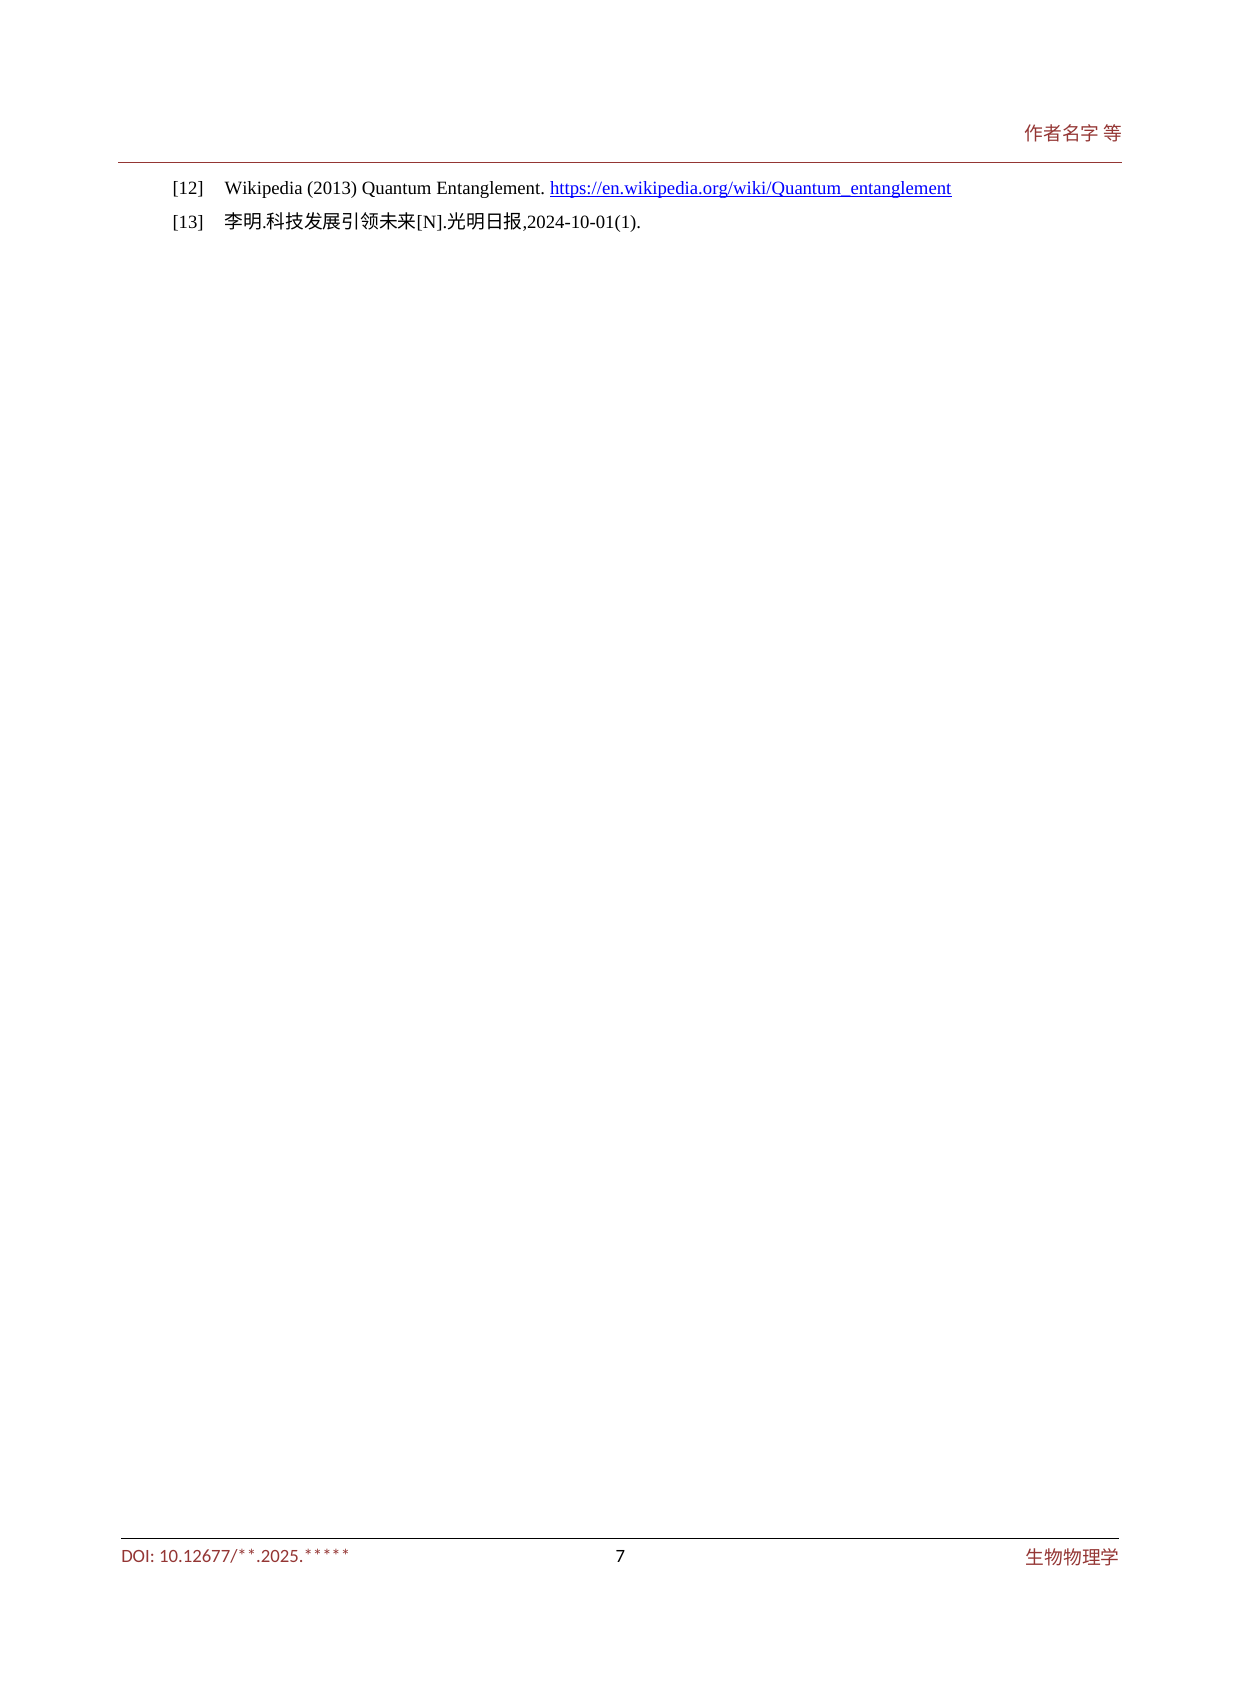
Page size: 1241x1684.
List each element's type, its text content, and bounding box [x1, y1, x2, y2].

list Wikipedia (2013) Quantum Entanglement. https://en.wikipedia.org/wiki/Quantum_entanglement [172, 177, 1122, 199]
list 李明.科技发展引领未来[N].光明日报,2024-10-01(1). [172, 206, 1122, 233]
